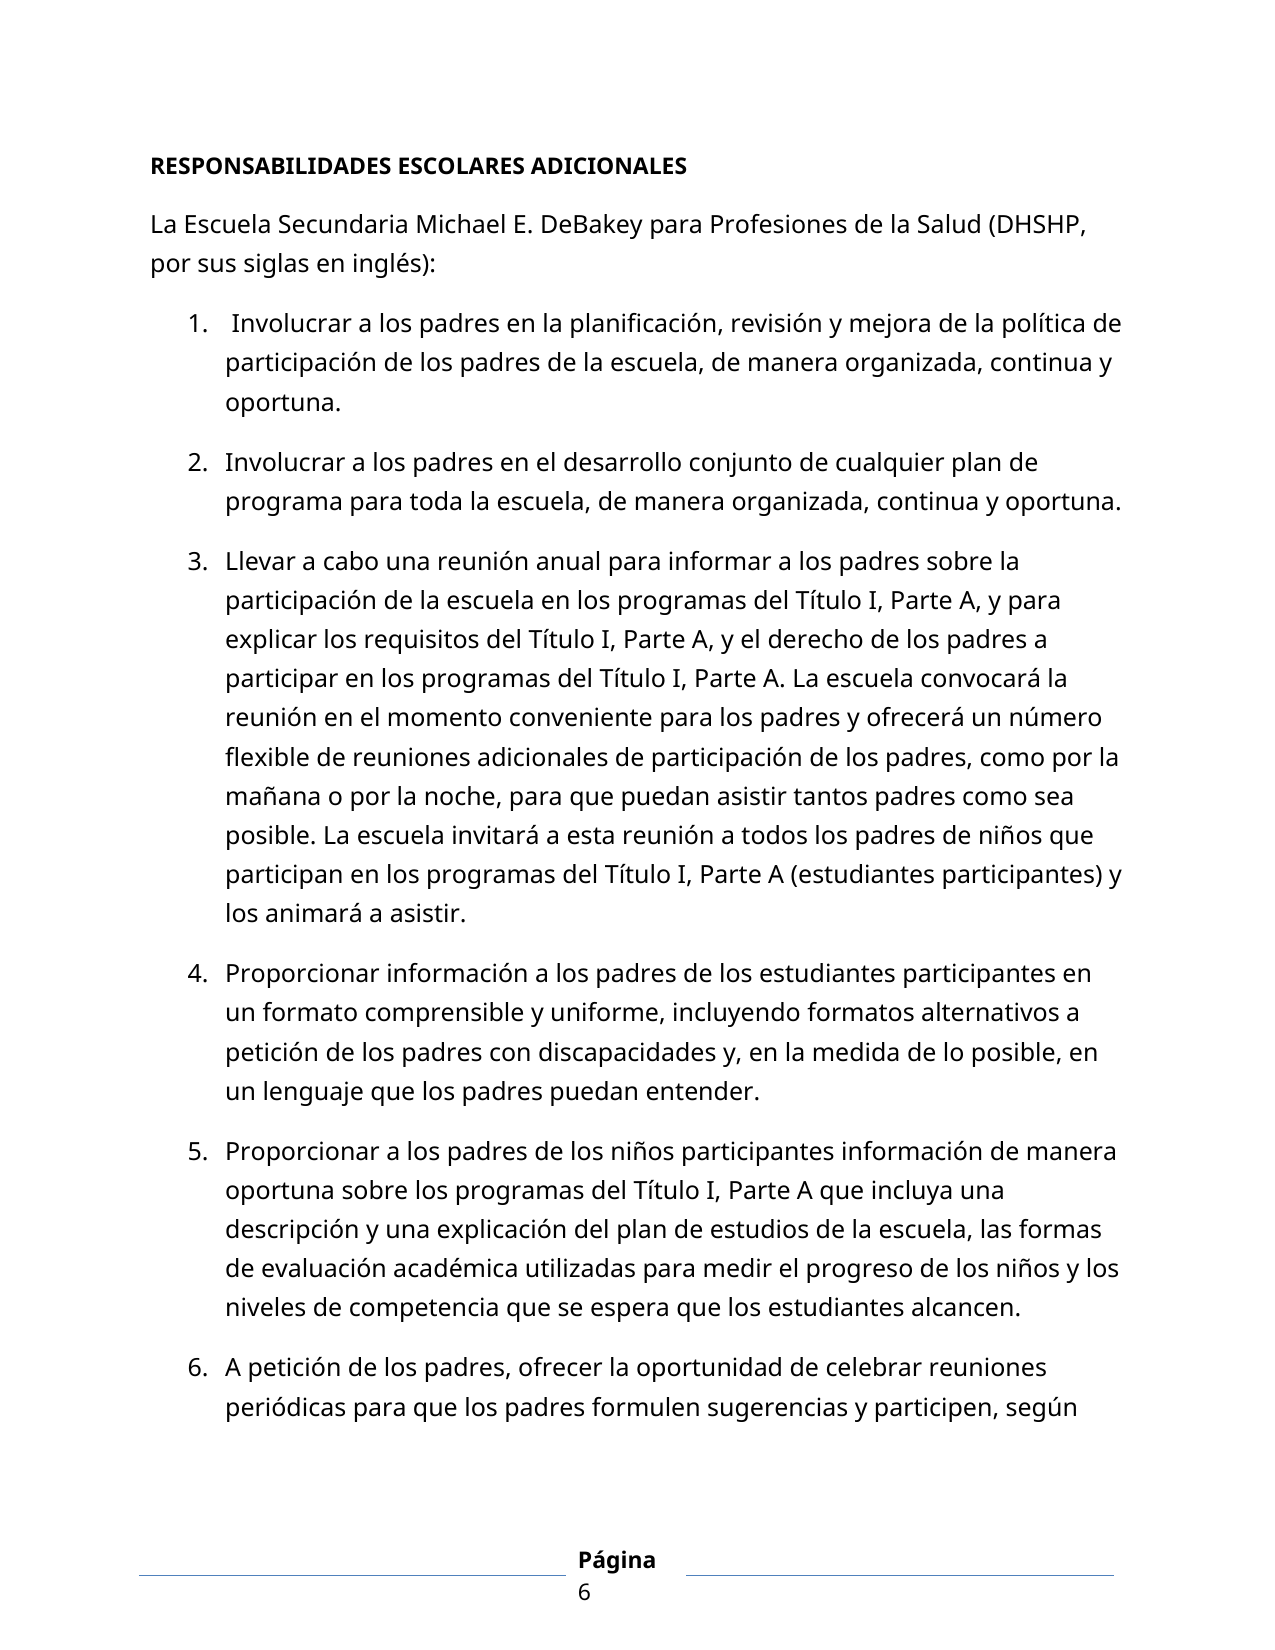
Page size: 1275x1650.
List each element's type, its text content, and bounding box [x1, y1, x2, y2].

text La Escuela Secundaria Michael E. DeBakey para Profesiones de la Salud (DHSHP, por sus siglas en inglés): [150, 207, 1125, 280]
text RESPONSABILIDADES ESCOLARES ADICIONALES [150, 150, 1125, 181]
list Llevar a cabo una reunión anual para informar a los padres sobre la participación de la escuela en los programas del Título I, Parte A, y para explicar los requisitos del Título I, Parte A, y el derecho de los padres a participar en los programas del Título I, Parte A. La escuela convocará la reunión en el momento conveniente para los padres y ofrecerá un número flexible de reuniones adicionales de participación de los padres, como por la mañana o por la noche, para que puedan asistir tantos padres como sea posible. La escuela invitará a esta reunión a todos los padres de niños que participan en los programas del Título I, Parte A (estudiantes participantes) y los animará a asistir. [187, 543, 1125, 930]
list Involucrar a los padres en el desarrollo conjunto de cualquier plan de programa para toda la escuela, de manera organizada, continua y oportuna. [187, 444, 1125, 517]
list Proporcionar a los padres de los niños participantes información de manera oportuna sobre los programas del Título I, Parte A que incluya una descripción y una explicación del plan de estudios de la escuela, las formas de evaluación académica utilizadas para medir el progreso de los niños y los niveles de competencia que se espera que los estudiantes alcancen. [187, 1133, 1125, 1324]
list Involucrar a los padres en la planificación, revisión y mejora de la política de participación de los padres de la escuela, de manera organizada, continua y oportuna. [187, 306, 1125, 418]
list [187, 1350, 1125, 1423]
list Proporcionar información a los padres de los estudiantes participantes en un formato comprensible y uniforme, incluyendo formatos alternativos a petición de los padres con discapacidades y, en la medida de lo posible, en un lenguaje que los padres puedan entender. [187, 956, 1125, 1107]
